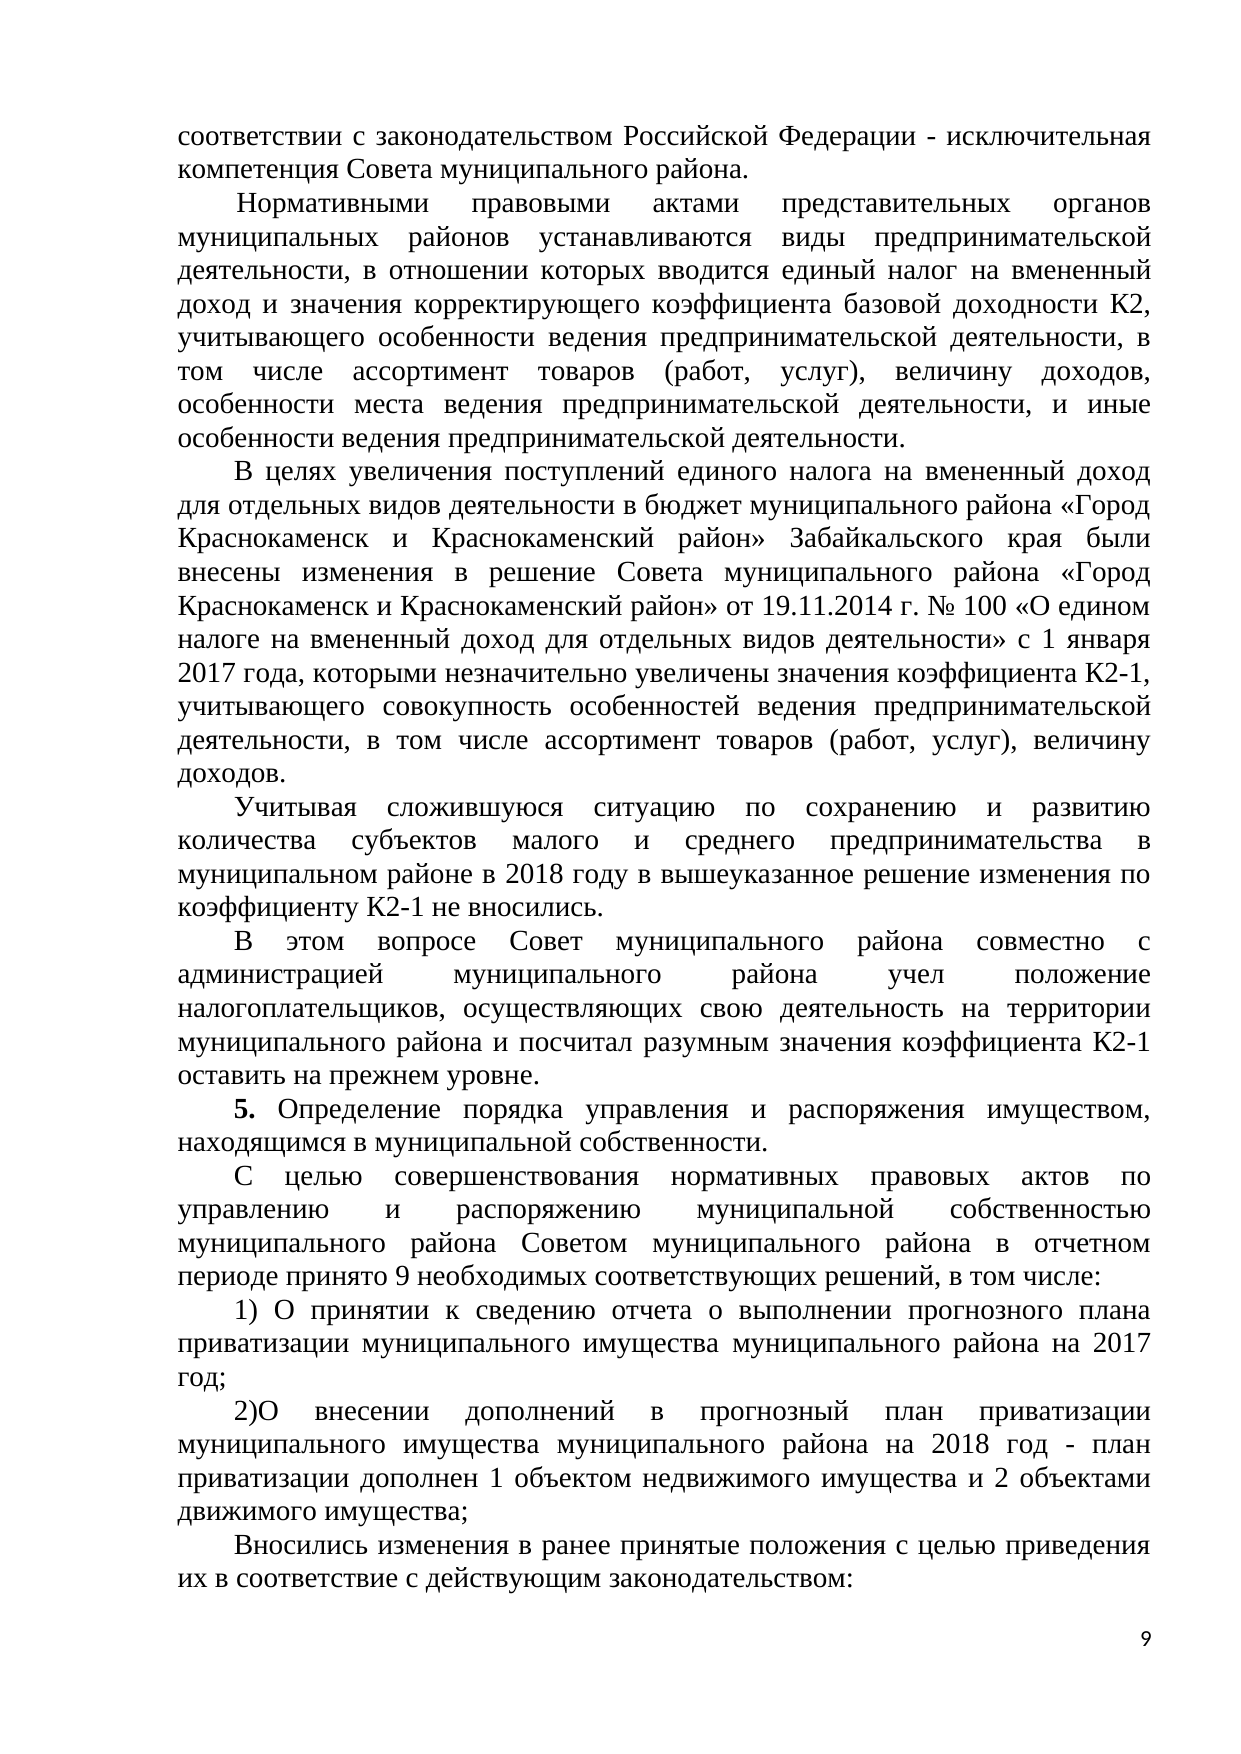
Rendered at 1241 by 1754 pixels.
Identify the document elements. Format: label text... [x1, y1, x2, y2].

text Нормативными правовыми актами представительных органов муниципальных районов устанавливаются виды предпринимательской деятельности, в отношении которых вводится единый налог на вмененный доход и значения корректирующего коэффициента базовой доходности К2, учитывающего особенности ведения предпринимательской деятельности, в том числе ассортимент товаров (работ, услуг), величину доходов, особенности места ведения предпринимательской деятельности, и иные особенности ведения предпринимательской деятельности. [177, 185, 1152, 453]
text Вносились изменения в ранее принятые положения с целью приведения их в соответствие с действующим законодательством: [177, 1527, 1152, 1594]
text 1) О принятии к сведению отчета о выполнении прогнозного плана приватизации муниципального имущества муниципального района на 2017 год; [177, 1292, 1152, 1393]
text С целью совершенствования нормативных правовых актов по управлению и распоряжению муниципальной собственностью муниципального района Советом муниципального района в отчетном периоде принято 9 необходимых соответствующих решений, в том числе: [177, 1158, 1152, 1292]
text 5. Определение порядка управления и распоряжения имуществом, находящимся в муниципальной собственности. [177, 1091, 1152, 1158]
text 2)О внесении дополнений в прогнозный план приватизации муниципального имущества муниципального района на 2018 год - план приватизации дополнен 1 объектом недвижимого имущества и 2 объектами движимого имущества; [177, 1393, 1152, 1527]
text Учитывая сложившуюся ситуацию по сохранению и развитию количества субъектов малого и среднего предпринимательства в муниципальном районе в 2018 году в вышеуказанное решение изменения по коэффициенту К2-1 не вносились. [177, 789, 1152, 923]
text В этом вопросе Совет муниципального района совместно с администрацией муниципального района учел положение налогоплательщиков, осуществляющих свою деятельность на территории муниципального района и посчитал разумным значения коэффициента К2-1 оставить на прежнем уровне. [177, 923, 1152, 1091]
text В целях увеличения поступлений единого налога на вмененный доход для отдельных видов деятельности в бюджет муниципального района «Город Краснокаменск и Краснокаменский район» Забайкальского края были внесены изменения в решение Совета муниципального района «Город Краснокаменск и Краснокаменский район» от 19.11.2014 г. № 100 «О едином налоге на вмененный доход для отдельных видов деятельности» с 1 января 2017 года, которыми незначительно увеличены значения коэффициента К2-1, учитывающего совокупность особенностей ведения предпринимательской деятельности, в том числе ассортимент товаров (работ, услуг), величину доходов. [177, 453, 1152, 789]
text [177, 118, 1152, 185]
